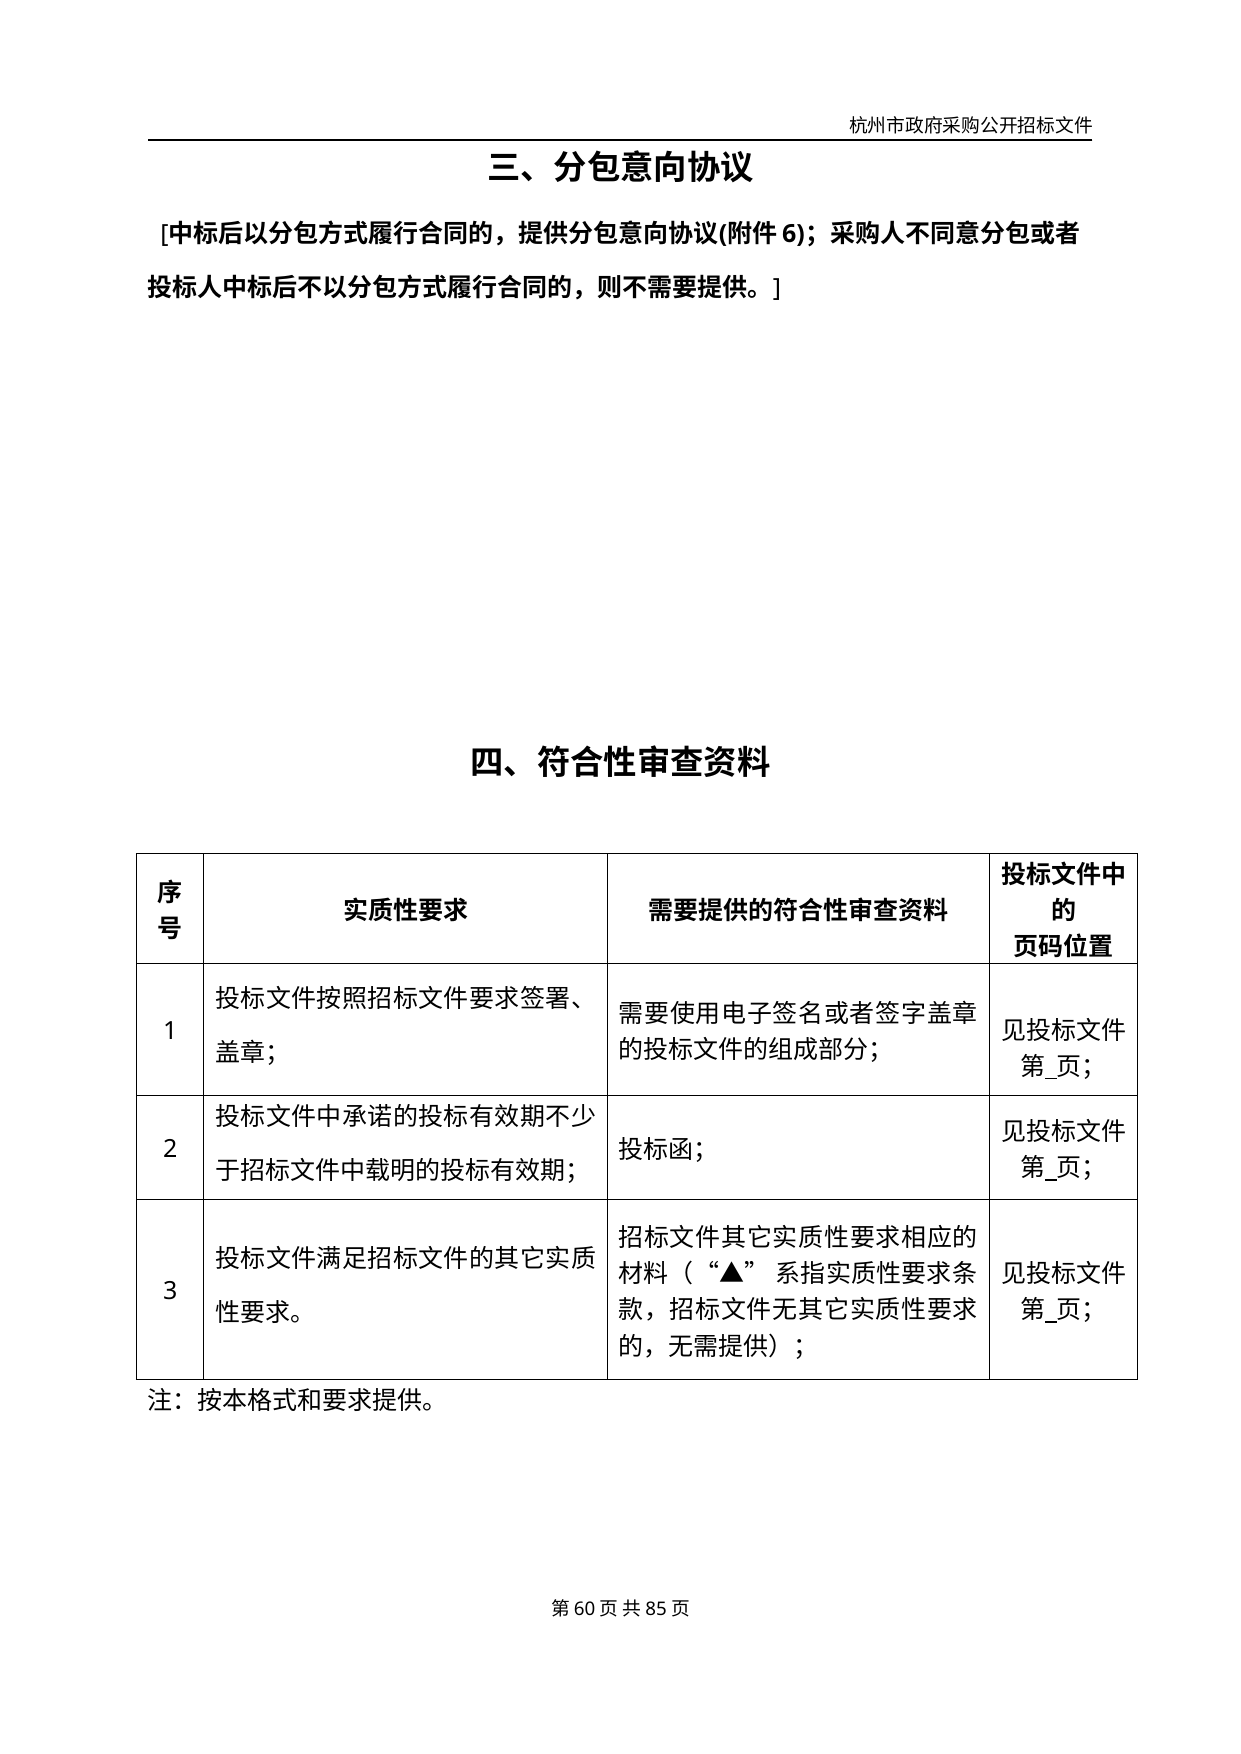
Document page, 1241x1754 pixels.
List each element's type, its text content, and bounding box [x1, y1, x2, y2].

table_header 投标文件中的 页码位置 [990, 854, 1137, 963]
table_cell 见投标文件第 页； [990, 1096, 1137, 1199]
table_cell 2 [137, 1096, 203, 1199]
table_cell 投标函； [608, 1096, 989, 1199]
table_cell 需要使用电子签名或者签字盖章的投标文件的组成部分； [608, 964, 989, 1095]
table_cell 招标文件其它实质性要求相应的材料（“▲” 系指实质性要求条款，招标文件无其它实质性要求的，无需提供）； [608, 1200, 989, 1379]
table_cell 投标文件按照招标文件要求签署、盖章； [204, 964, 607, 1095]
table_cell 见投标文件第 页； [990, 1200, 1137, 1379]
table_header 实质性要求 [204, 854, 607, 963]
subtitle 四、符合性审查资料 [148, 736, 1092, 784]
subtitle 三、分包意向协议 [148, 141, 1092, 189]
table_cell 投标文件中承诺的投标有效期不少于招标文件中载明的投标有效期； [204, 1096, 607, 1199]
text [中标后以分包方式履行合同的，提供分包意向协议(附件6)；采购人不同意分包或者投标人中标后不以分包方式履行合同的，则不需要提供。] [148, 213, 1092, 304]
table_header 序号 [137, 854, 203, 963]
table_cell 1 [137, 964, 203, 1095]
table_cell 投标文件满足招标文件的其它实质性要求。 [204, 1200, 607, 1379]
table_header 需要提供的符合性审查资料 [608, 854, 989, 963]
table_cell 见投标文件 第 页； [990, 964, 1137, 1095]
text 注：按本格式和要求提供。 [148, 1380, 1049, 1416]
table_cell 3 [137, 1200, 203, 1379]
